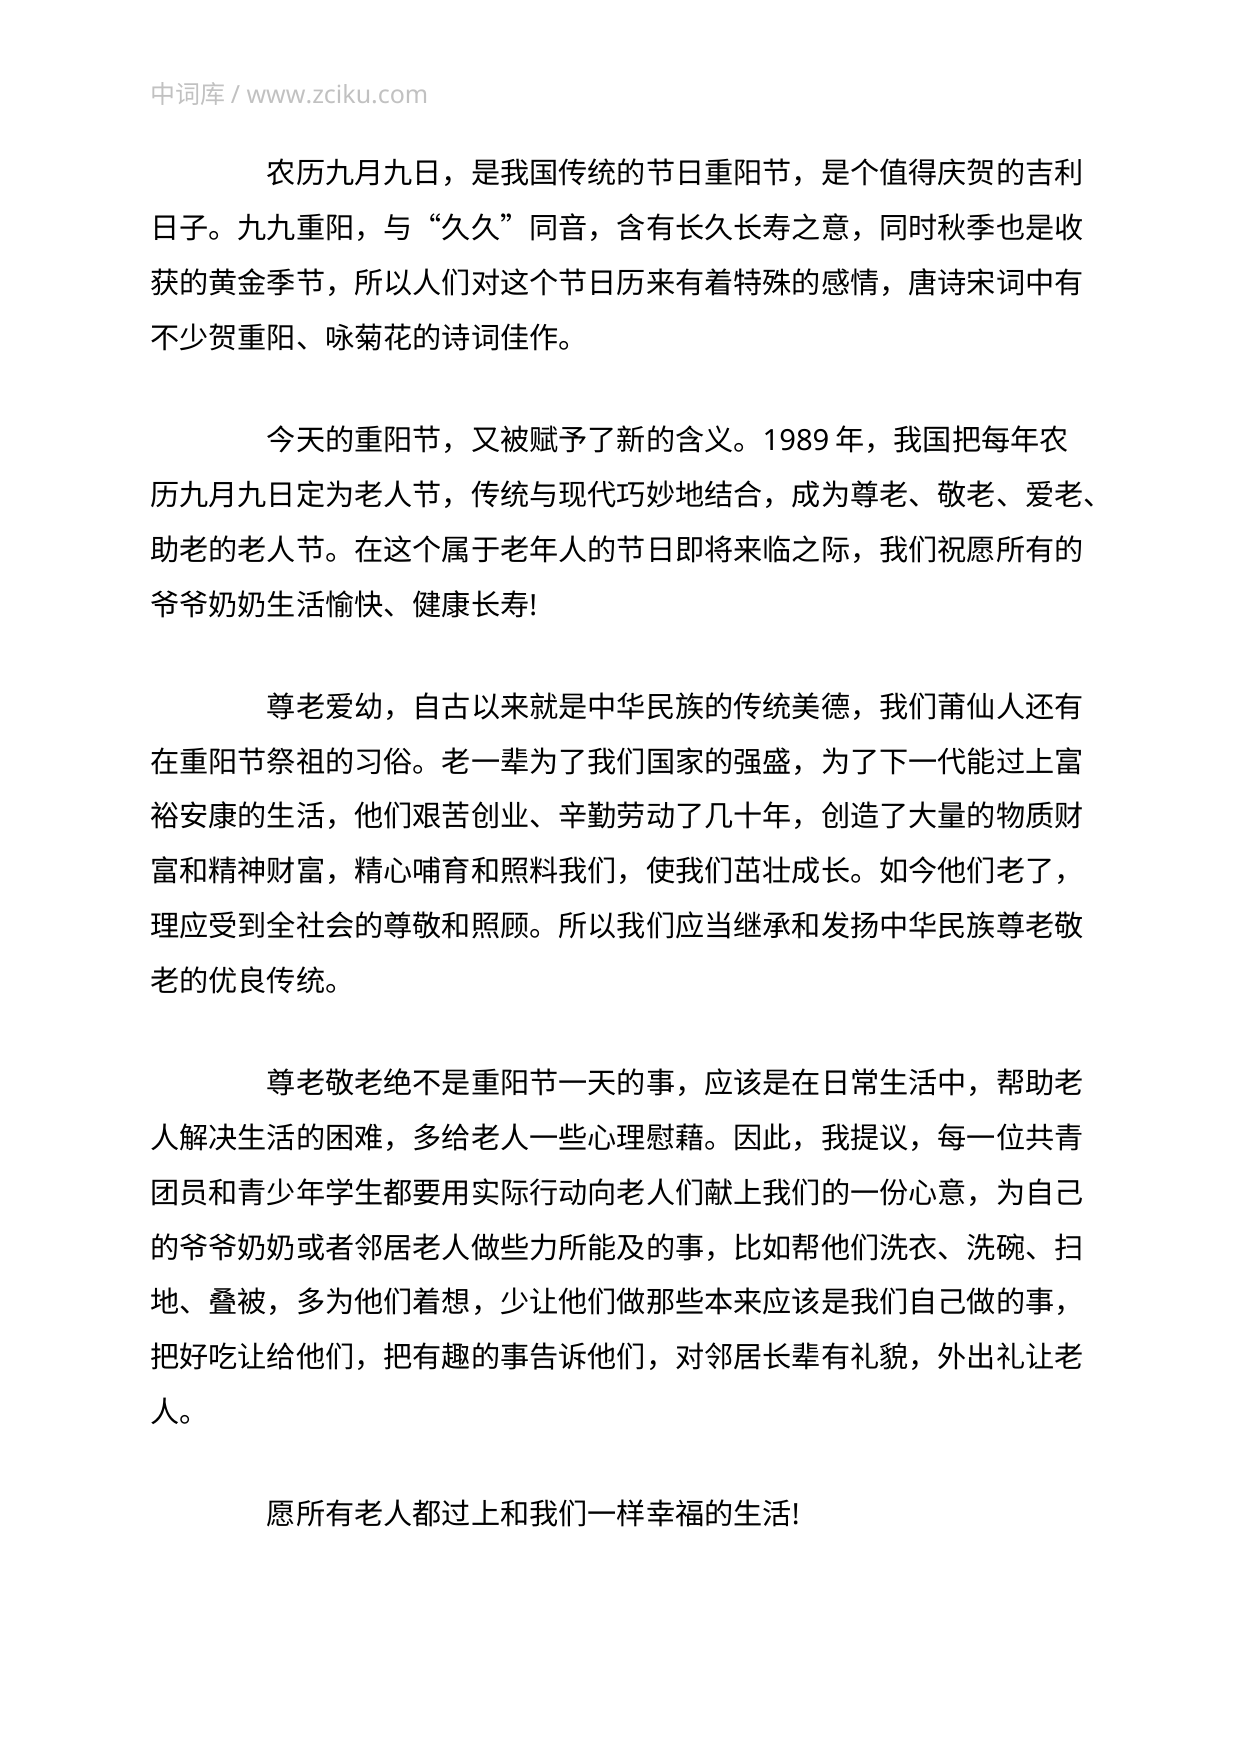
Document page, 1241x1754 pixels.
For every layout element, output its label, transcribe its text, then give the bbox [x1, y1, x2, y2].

text 尊老爱幼，自古以来就是中华民族的传统美德，我们莆仙人还有在重阳节祭祖的习俗。老一辈为了我们国家的强盛，为了下一代能过上富裕安康的生活，他们艰苦创业、辛勤劳动了几十年，创造了大量的物质财富和精神财富，精心哺育和照料我们，使我们茁壮成长。如今他们老了，理应受到全社会的尊敬和照顾。所以我们应当继承和发扬中华民族尊老敬老的优良传统。 [150, 683, 1090, 1000]
text 今天的重阳节，又被赋予了新的含义。1989年，我国把每年农历九月九日定为老人节，传统与现代巧妙地结合，成为尊老、敬老、爱老、助老的老人节。在这个属于老年人的节日即将来临之际，我们祝愿所有的爷爷奶奶生活愉快、健康长寿! [150, 416, 1090, 624]
text 农历九月九日，是我国传统的节日重阳节，是个值得庆贺的吉利日子。九九重阳，与“久久”同音，含有长久长寿之意，同时秋季也是收获的黄金季节，所以人们对这个节日历来有着特殊的感情，唐诗宋词中有不少贺重阳、咏菊花的诗词佳作。 [150, 150, 1090, 357]
text 愿所有老人都过上和我们一样幸福的生活! [150, 1491, 1090, 1533]
text 尊老敬老绝不是重阳节一天的事，应该是在日常生活中，帮助老人解决生活的困难，多给老人一些心理慰藉。因此，我提议，每一位共青团员和青少年学生都要用实际行动向老人们献上我们的一份心意，为自己的爷爷奶奶或者邻居老人做些力所能及的事，比如帮他们洗衣、洗碗、扫地、叠被，多为他们着想，少让他们做那些本来应该是我们自己做的事，把好吃让给他们，把有趣的事告诉他们，对邻居长辈有礼貌，外出礼让老人。 [150, 1059, 1090, 1431]
